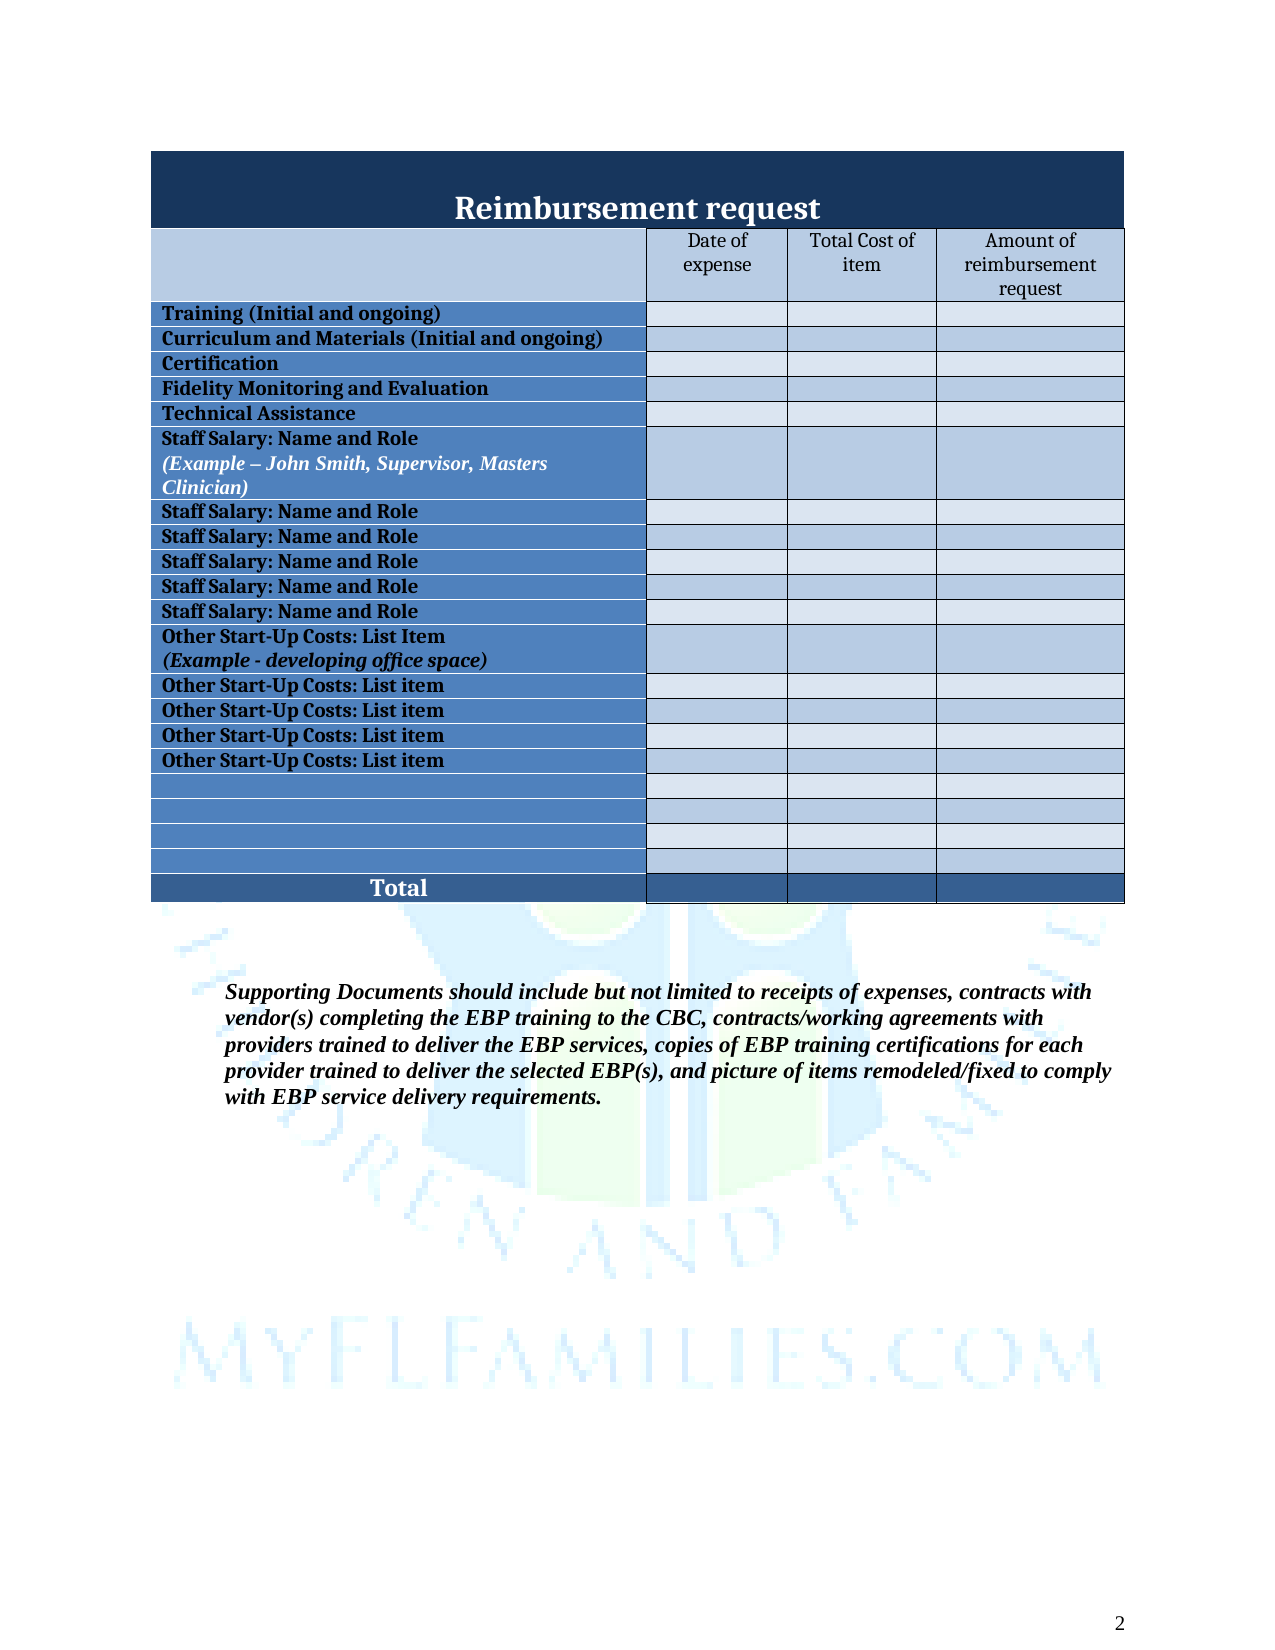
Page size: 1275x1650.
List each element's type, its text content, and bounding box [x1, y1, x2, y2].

table_cell [937, 525, 1124, 549]
table_cell Total [151, 874, 646, 902]
table_cell [937, 799, 1124, 823]
table_header Reimbursement request [151, 151, 1124, 228]
table_cell Certification [151, 352, 646, 376]
table_cell [788, 302, 936, 326]
table_cell [788, 674, 936, 698]
table_cell [788, 799, 936, 823]
table_cell [788, 849, 936, 873]
list Supporting Documents should include but not limited to receipts of expenses, contracts with vendor(s) completing the EBP training to the CBC, contracts/working agreements with providers trained to deliver the EBP services, copies of EBP training certifications for each provider trained to deliver the selected EBP(s), and picture of items remodeled/fixed to comply with EBP service delivery requirements. [225, 978, 1125, 1110]
table_cell [151, 774, 646, 798]
table_cell [937, 774, 1124, 798]
table_cell [647, 824, 787, 848]
table_cell Other Start-Up Costs: List item [151, 674, 646, 698]
table_cell [937, 302, 1124, 326]
table_cell [647, 500, 787, 524]
table_cell Staff Salary: Name and Role [151, 575, 646, 599]
table_cell [788, 774, 936, 798]
table_cell Fidelity Monitoring and Evaluation [151, 377, 646, 401]
table_cell [788, 327, 936, 351]
table_cell [647, 799, 787, 823]
table_cell [647, 699, 787, 723]
table_cell [788, 824, 936, 848]
table_cell [937, 377, 1124, 401]
table_cell [788, 377, 936, 401]
table_cell [937, 699, 1124, 723]
table_cell [647, 525, 787, 549]
table_cell [788, 749, 936, 773]
table_cell Other Start-Up Costs: List item [151, 724, 646, 748]
table_cell Other Start-Up Costs: List item [151, 749, 646, 773]
table_cell Amount of reimbursement request [937, 229, 1124, 301]
table_cell Other Start-Up Costs: List item [151, 699, 646, 723]
table_cell Staff Salary: Name and Role [151, 600, 646, 624]
table_cell [647, 600, 787, 624]
table_cell Technical Assistance [151, 402, 646, 426]
table_cell [151, 824, 646, 848]
table_cell [937, 500, 1124, 524]
table_cell [647, 427, 787, 499]
table_cell [937, 874, 1124, 902]
table_cell [937, 327, 1124, 351]
table_cell [937, 402, 1124, 426]
table_cell [788, 500, 936, 524]
table_cell [647, 724, 787, 748]
table_cell [151, 229, 646, 301]
table_cell [788, 352, 936, 376]
table_cell [647, 377, 787, 401]
table_cell [788, 402, 936, 426]
table_cell [937, 427, 1124, 499]
table_cell Training (Initial and ongoing) [151, 302, 646, 326]
table_cell Curriculum and Materials (Initial and ongoing) [151, 327, 646, 351]
table_cell [937, 625, 1124, 673]
table_cell Staff Salary: Name and Role (Example – John Smith, Supervisor, Masters Clinician) [151, 427, 646, 499]
table_cell [937, 824, 1124, 848]
table_cell [151, 799, 646, 823]
table_cell [647, 849, 787, 873]
table_cell [647, 550, 787, 574]
table_cell [937, 550, 1124, 574]
table_cell [788, 550, 936, 574]
table_cell [937, 749, 1124, 773]
table_cell [647, 302, 787, 326]
table_cell Date of expense [647, 229, 787, 301]
table_cell Other Start-Up Costs: List Item (Example - developing office space) [151, 625, 646, 673]
table_cell [937, 600, 1124, 624]
table_cell [647, 402, 787, 426]
table_cell [151, 849, 646, 873]
table_cell [788, 525, 936, 549]
table_cell [647, 674, 787, 698]
table_cell Total Cost of item [788, 229, 936, 301]
table_cell [647, 774, 787, 798]
table_cell [647, 327, 787, 351]
table_cell [788, 575, 936, 599]
table_cell [788, 724, 936, 748]
table_cell [788, 699, 936, 723]
table_cell Staff Salary: Name and Role [151, 500, 646, 524]
table_cell [937, 849, 1124, 873]
table_cell [647, 575, 787, 599]
table_cell [647, 749, 787, 773]
table_cell [937, 352, 1124, 376]
table_cell [647, 874, 787, 902]
table_cell [647, 352, 787, 376]
table_cell Staff Salary: Name and Role [151, 550, 646, 574]
table_cell [788, 625, 936, 673]
table_cell [788, 600, 936, 624]
table_cell [937, 575, 1124, 599]
table_cell [937, 724, 1124, 748]
table_cell [788, 874, 936, 902]
table_cell Staff Salary: Name and Role [151, 525, 646, 549]
table_cell [937, 674, 1124, 698]
table_cell [647, 625, 787, 673]
table_cell [788, 427, 936, 499]
